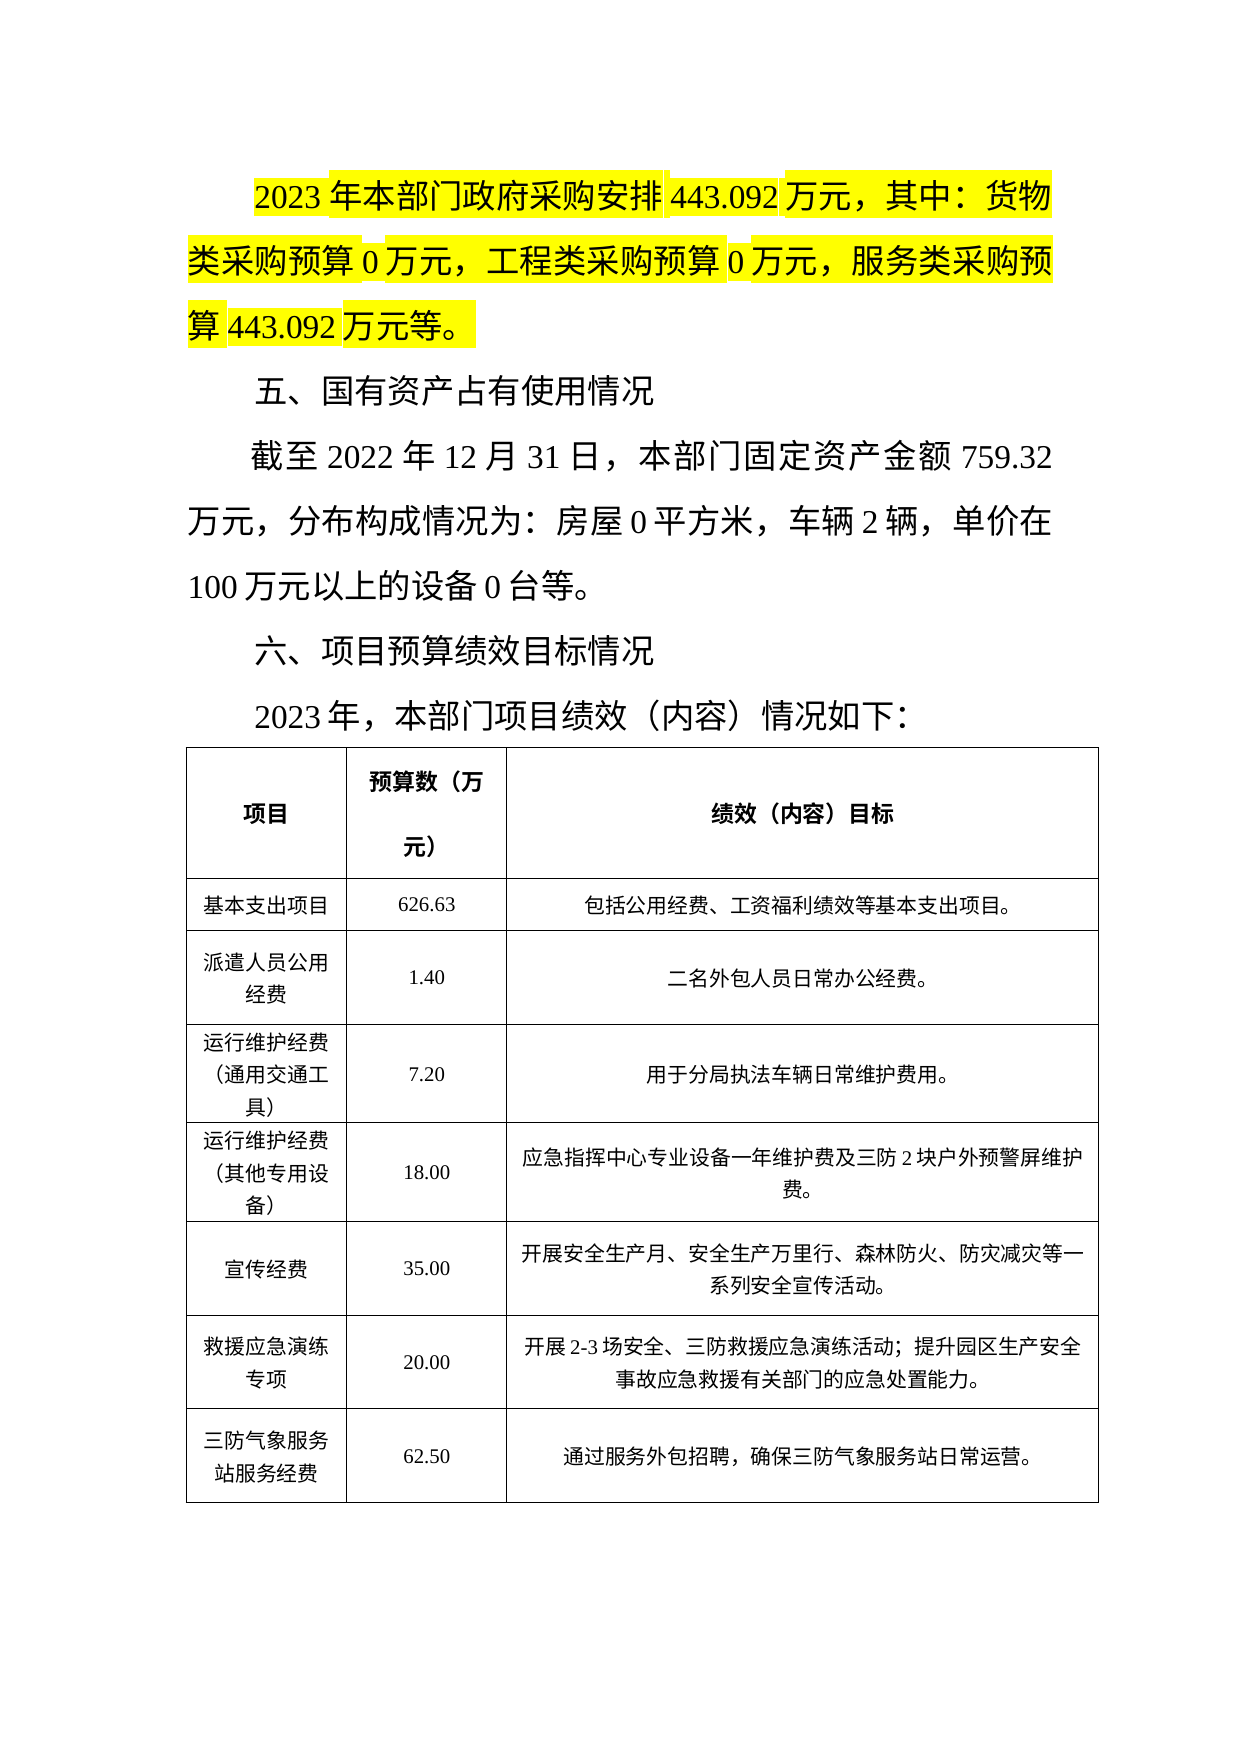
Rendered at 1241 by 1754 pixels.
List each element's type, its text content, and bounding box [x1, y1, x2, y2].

table_cell 开展安全生产月、安全生产万里行、森林防火、防灾减灾等一系列安全宣传活动。 [507, 1222, 1098, 1314]
table_cell 二名外包人员日常办公经费。 [507, 931, 1098, 1024]
table_cell 1.40 [347, 931, 506, 1024]
table_header 绩效（内容）目标 [507, 748, 1098, 878]
table_cell 包括公用经费、工资福利绩效等基本支出项目。 [507, 879, 1098, 930]
table_header 项目 [187, 748, 346, 878]
table_cell 626.63 [347, 879, 506, 930]
table_cell 救援应急演练专项 [187, 1316, 346, 1408]
list 国有资产占有使用情况 [187, 357, 1053, 422]
table_cell 通过服务外包招聘，确保三防气象服务站日常运营。 [507, 1409, 1098, 1502]
table_cell 运行维护经费（通用交通工具） [187, 1025, 346, 1122]
text 截至2022年12月31日，本部门固定资产金额759.32万元，分布构成情况为：房屋0平方米，车辆2辆，单价在100万元以上的设备0台等。 [187, 422, 1053, 617]
table_cell 20.00 [347, 1316, 506, 1408]
table_cell 宣传经费 [187, 1222, 346, 1314]
text 六、项目预算绩效目标情况 [187, 617, 1053, 682]
table_cell 开展2-3场安全、三防救援应急演练活动；提升园区生产安全事故应急救援有关部门的应急处置能力。 [507, 1316, 1098, 1408]
table_cell 18.00 [347, 1123, 506, 1221]
text 2023年，本部门项目绩效（内容）情况如下： [187, 682, 1053, 747]
table_cell 运行维护经费（其他专用设备） [187, 1123, 346, 1221]
table_cell 应急指挥中心专业设备一年维护费及三防2块户外预警屏维护费。 [507, 1123, 1098, 1221]
text 2023 年本部门政府采购安排443.092万元，其中：货物类采购预算0万元，工程类采购预算0万元，服务类采购预算443.092万元等。 [187, 162, 1053, 357]
table_cell 基本支出项目 [187, 879, 346, 930]
table_cell 62.50 [347, 1409, 506, 1502]
table_cell 三防气象服务站服务经费 [187, 1409, 346, 1502]
table_cell 7.20 [347, 1025, 506, 1122]
table_cell 用于分局执法车辆日常维护费用。 [507, 1025, 1098, 1122]
table_cell 35.00 [347, 1222, 506, 1314]
table_cell 派遣人员公用经费 [187, 931, 346, 1024]
table_header 预算数（万元） [347, 748, 506, 878]
